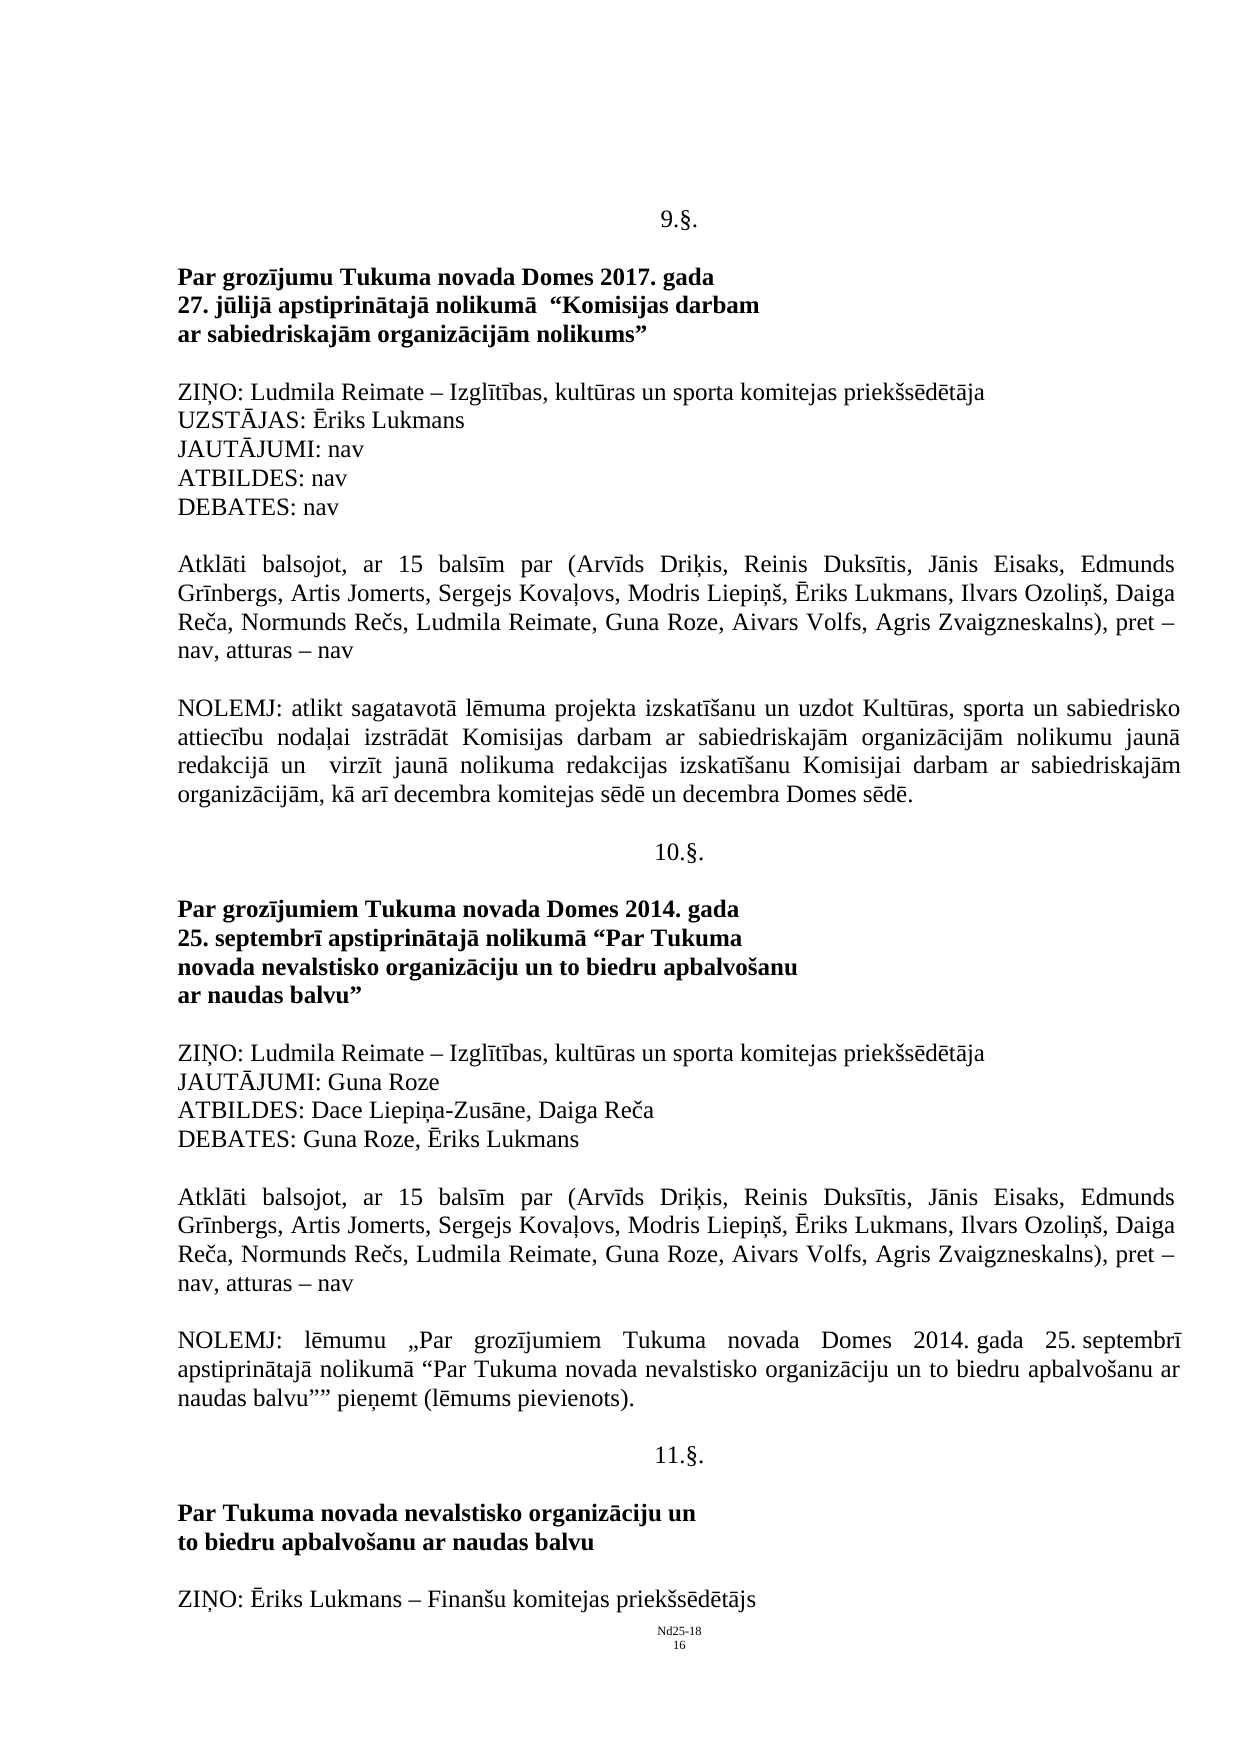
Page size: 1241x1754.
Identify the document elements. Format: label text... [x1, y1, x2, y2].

text 11.§. [177, 1441, 1181, 1469]
text ATBILDES: nav [177, 463, 1181, 492]
text novada nevalstisko organizāciju un to biedru apbalvošanu [177, 952, 1181, 981]
text 9.§. [177, 204, 1181, 233]
text 27. jūlijā apstiprinātajā nolikumā “Komisijas darbam [177, 291, 1181, 319]
text UZSTĀJAS: Ēriks Lukmans [177, 406, 1181, 434]
text JAUTĀJUMI: nav [177, 434, 1181, 463]
text to biedru apbalvošanu ar naudas balvu [177, 1527, 1181, 1556]
text JAUTĀJUMI: Guna Roze [177, 1067, 1181, 1096]
text DEBATES: nav [177, 492, 1181, 521]
text ZIŅO: Ēriks Lukmans – Finanšu komitejas priekšsēdētājs [177, 1584, 1181, 1613]
text 25. septembrī apstiprinātajā nolikumā “Par Tukuma [177, 923, 1181, 952]
text ZIŅO: Ludmila Reimate – Izglītības, kultūras un sporta komitejas priekšsēdētāja [177, 1038, 1181, 1067]
text Par grozījumu Tukuma novada Domes 2017. gada [177, 262, 1181, 291]
text Atklāti balsojot, ar 15 balsīm par (Arvīds Driķis, Reinis Duksītis, Jānis Eisaks, Edmunds Grīnbergs, Artis Jomerts, Sergejs Kovaļovs, Modris Liepiņš, Ēriks Lukmans, Ilvars Ozoliņš, Daiga Reča, Normunds Rečs, Ludmila Reimate, Guna Roze, Aivars Volfs, Agris Zvaigzneskalns), pret – nav, atturas – nav [177, 1182, 1176, 1297]
text 10.§. [177, 837, 1181, 866]
text Atklāti balsojot, ar 15 balsīm par (Arvīds Driķis, Reinis Duksītis, Jānis Eisaks, Edmunds Grīnbergs, Artis Jomerts, Sergejs Kovaļovs, Modris Liepiņš, Ēriks Lukmans, Ilvars Ozoliņš, Daiga Reča, Normunds Rečs, Ludmila Reimate, Guna Roze, Aivars Volfs, Agris Zvaigzneskalns), pret – nav, atturas – nav [177, 549, 1176, 664]
text Par Tukuma novada nevalstisko organizāciju un [177, 1498, 1181, 1527]
text NOLEMJ: lēmumu „Par grozījumiem Tukuma novada Domes 2014. gada 25. septembrī apstiprinātajā nolikumā “Par Tukuma novada nevalstisko organizāciju un to biedru apbalvošanu ar naudas balvu”” pieņemt (lēmums pievienots). [177, 1326, 1181, 1412]
text ar sabiedriskajām organizācijām nolikums” [177, 319, 1181, 348]
text NOLEMJ: atlikt sagatavotā lēmuma projekta izskatīšanu un uzdot Kultūras, sporta un sabiedrisko attiecību nodaļai izstrādāt Komisijas darbam ar sabiedriskajām organizācijām nolikumu jaunā redakcijā un virzīt jaunā nolikuma redakcijas izskatīšanu Komisijai darbam ar sabiedriskajām organizācijām, kā arī decembra komitejas sēdē un decembra Domes sēdē. [177, 693, 1181, 808]
text ar naudas balvu” [177, 981, 1181, 1009]
text DEBATES: Guna Roze, Ēriks Lukmans [177, 1124, 1181, 1153]
text ZIŅO: Ludmila Reimate – Izglītības, kultūras un sporta komitejas priekšsēdētāja [177, 377, 1181, 406]
text ATBILDES: Dace Liepiņa-Zusāne, Daiga Reča [177, 1096, 1181, 1124]
text Par grozījumiem Tukuma novada Domes 2014. gada [177, 894, 1181, 923]
